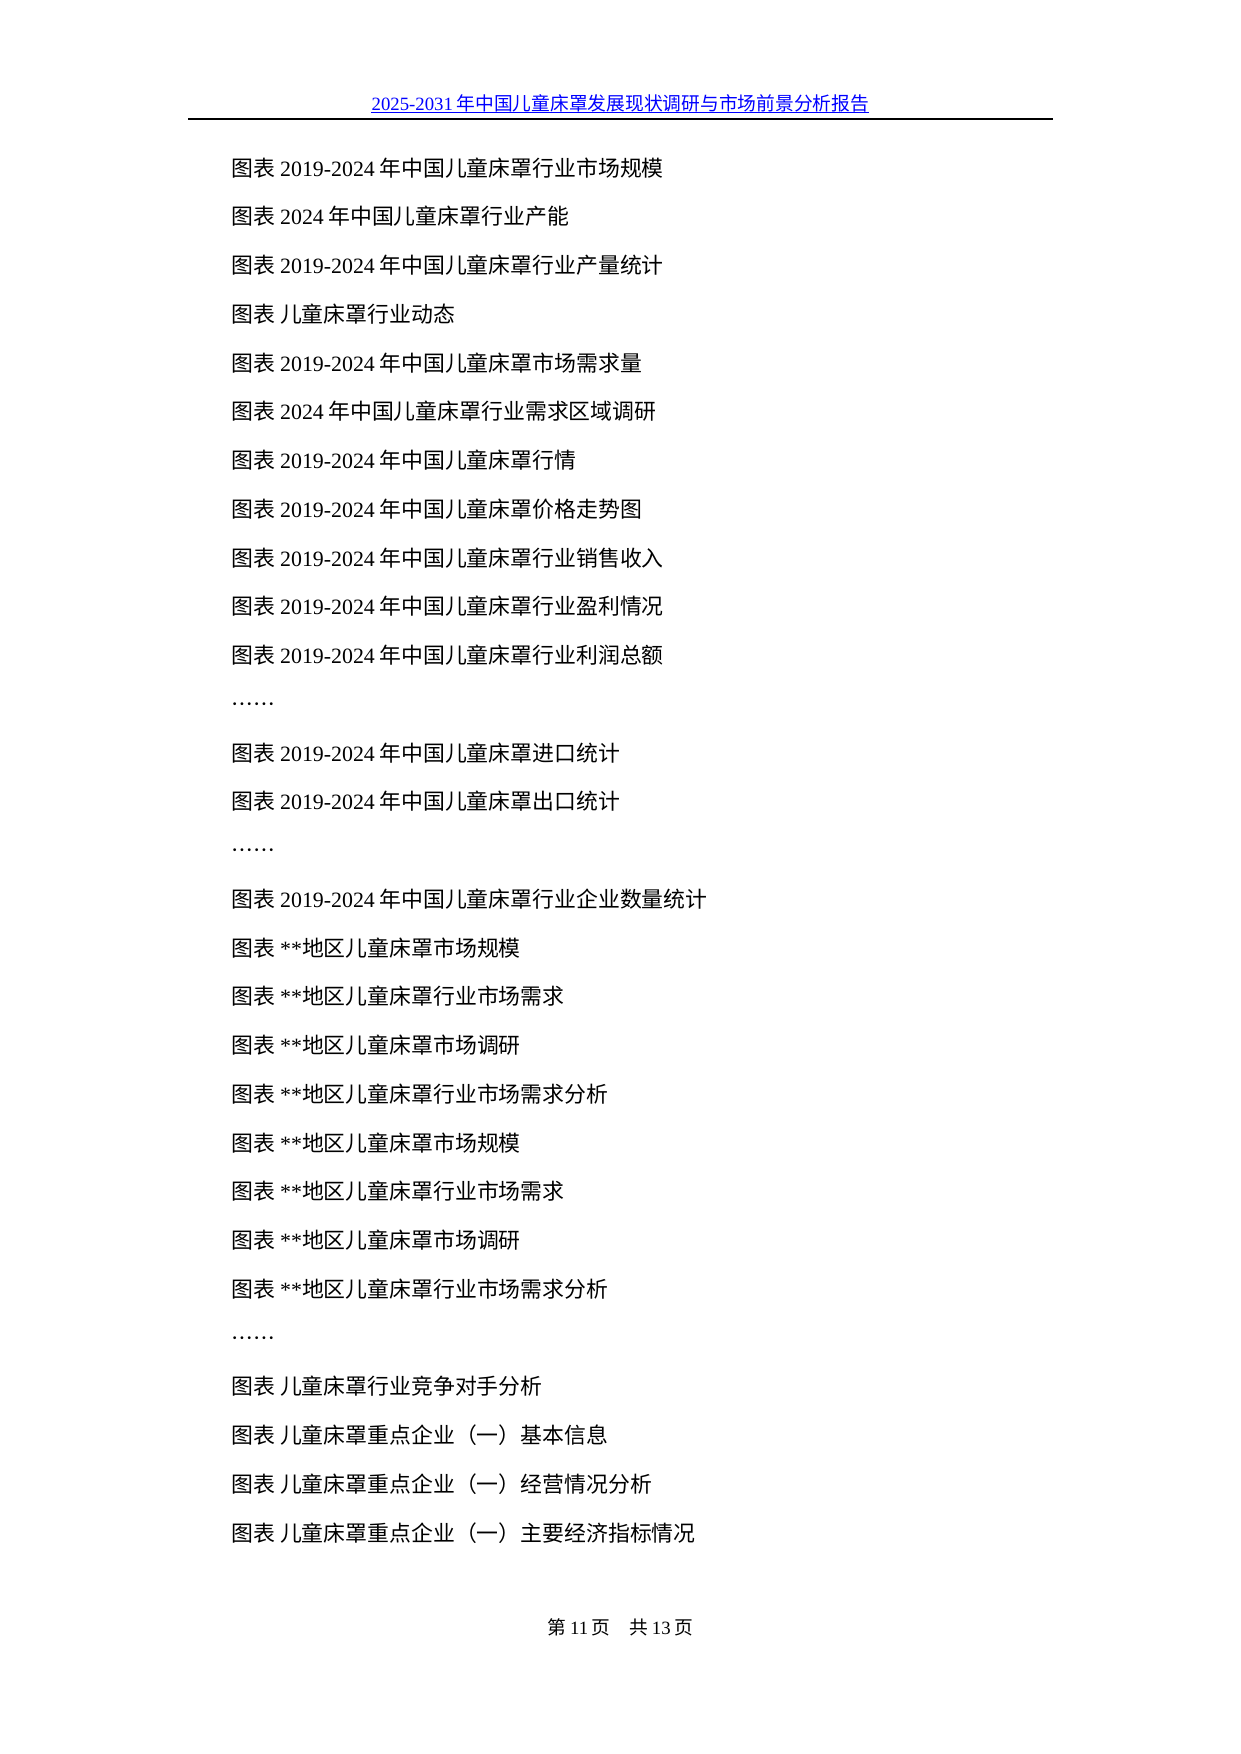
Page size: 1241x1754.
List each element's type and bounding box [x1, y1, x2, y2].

text [187, 150, 1053, 1548]
